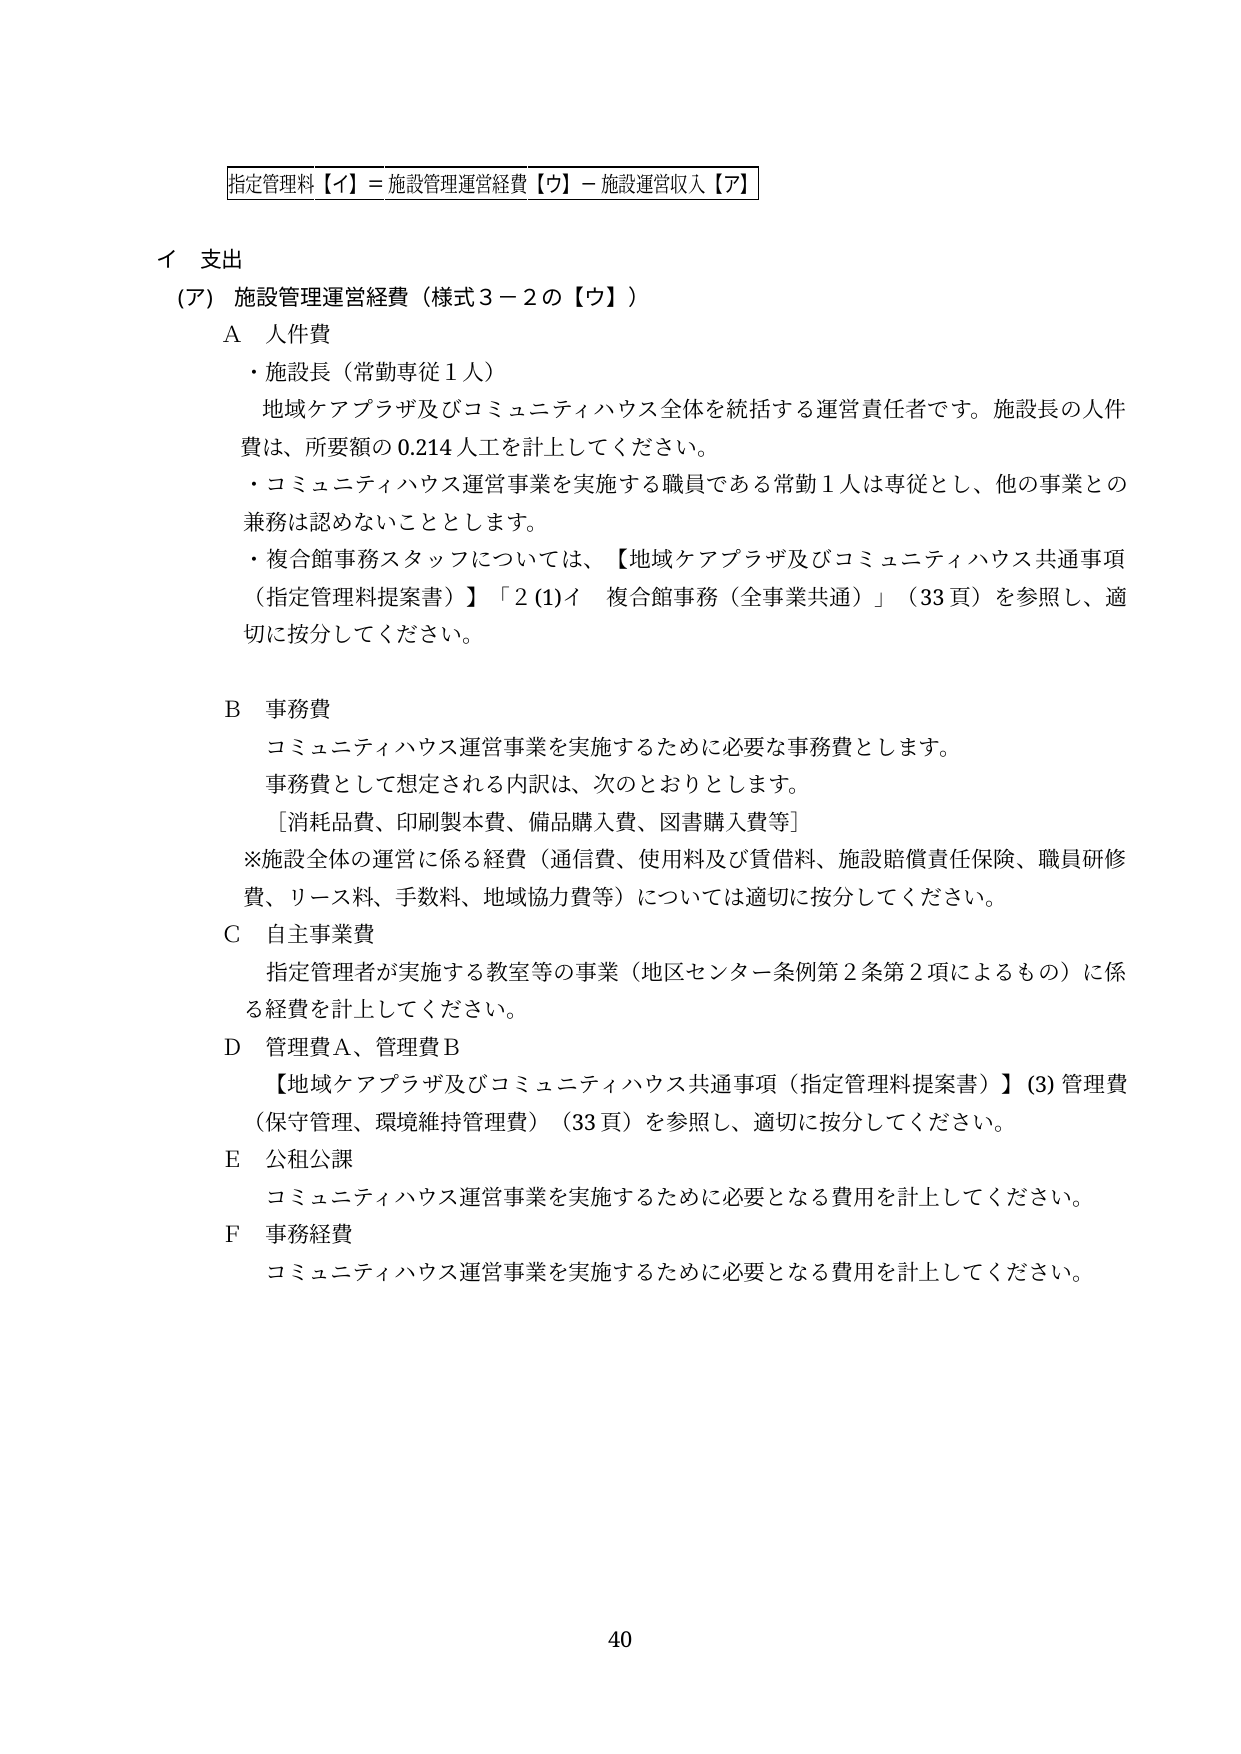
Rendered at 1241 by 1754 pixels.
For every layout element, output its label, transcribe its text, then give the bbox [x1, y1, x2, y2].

text 事務費として想定される内訳は、次のとおりとします。 [112, 764, 1128, 802]
text (ア) 施設管理運営経費（様式３－２の【ウ】） [112, 277, 1128, 314]
text イ 支出 [112, 239, 1128, 277]
text Ｂ 事務費 [222, 689, 1128, 727]
text ［消耗品費、印刷製本費、備品購入費、図書購入費等］ [112, 802, 1128, 839]
text コミュニティハウス運営事業を実施するために必要となる費用を計上してください。 [222, 1252, 1128, 1289]
text Ｄ 管理費Ａ、管理費Ｂ [222, 1027, 1128, 1064]
text Ｆ 事務経費 [222, 1214, 1128, 1252]
text ・複合館事務スタッフについては、【地域ケアプラザ及びコミュニティハウス共通事項（指定管理料提案書）】「２(1)イ 複合館事務（全事業共通）」（33頁）を参照し、適切に按分してください。 [243, 539, 1128, 652]
text ※施設全体の運営に係る経費（通信費、使用料及び賃借料、施設賠償責任保険、職員研修費、リース料、手数料、地域協力費等）については適切に按分してください。 [243, 839, 1128, 914]
text 地域ケアプラザ及びコミュニティハウス全体を統括する運営責任者です。施設長の人件費は、所要額の0.214人工を計上してください。 [240, 389, 1128, 464]
text 指定管理者が実施する教室等の事業（地区センター条例第２条第２項によるもの）に係る経費を計上してください。 [222, 952, 1128, 1027]
text ・コミュニティハウス運営事業を実施する職員である常勤１人は専従とし、他の事業との兼務は認めないこととします。 [243, 464, 1128, 539]
text コミュニティハウス運営事業を実施するために必要となる費用を計上してください。 [222, 1177, 1128, 1214]
text 【地域ケアプラザ及びコミュニティハウス共通事項（指定管理料提案書）】(3) 管理費（保守管理、環境維持管理費）（33頁）を参照し、適切に按分してください。 [243, 1064, 1128, 1139]
text 指定管理料【イ】＝ 施設管理運営経費【ウ】－ 施設運営収入【ア】 [176, 164, 1128, 202]
text Ｃ 自主事業費 [222, 914, 1128, 952]
text コミュニティハウス運営事業を実施するために必要な事務費とします。 [243, 727, 1128, 764]
text ・施設長（常勤専従１人） [222, 352, 1128, 389]
text Ｅ 公租公課 [222, 1139, 1128, 1177]
text Ａ 人件費 [222, 314, 1128, 352]
